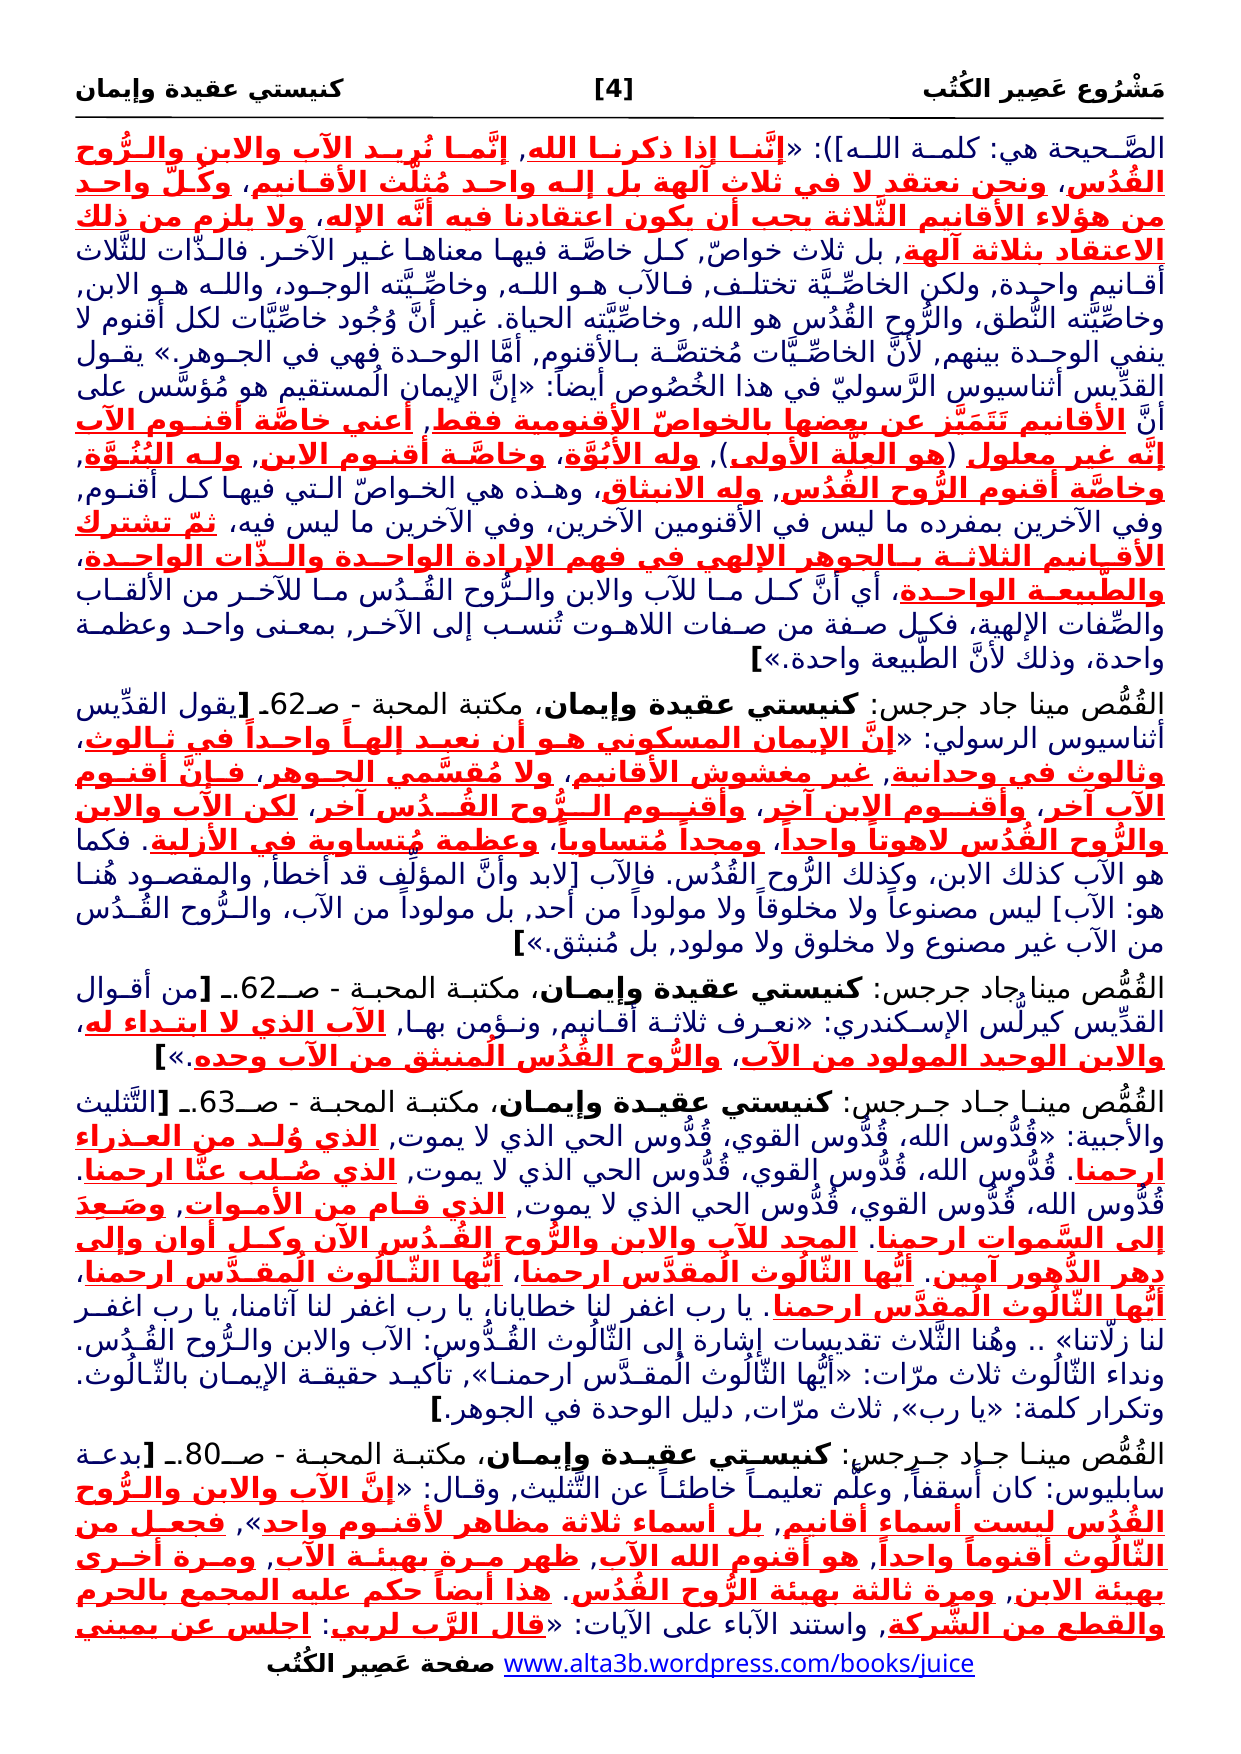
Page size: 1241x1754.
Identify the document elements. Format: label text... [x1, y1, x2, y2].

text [75, 1438, 1165, 1641]
text القُمُّص مينا جاد جرجس: كنيستي عقيدة وإيمان، مكتبة المحبة - صـ62. [يقول القدِّيس أثناسيوس الرسولي: «إنَّ الإيمان المسكوني هو أن نعبد إلهاً واحداً في ثالوث، وثالوث في وحدانية, غير مغشوش الأقانيم، ولا مُقسَّمي الجوهر، فإنَّ أقنوم الآب آخر، وأقنوم الابن آخر، وأقنوم الرُّوح القُدُس آخر، لكن الآب والابن والرُّوح القُدُس لاهوتاً واحداً، ومجداً مُتساوياً، وعظمة مُتساوية في الأزلية. فكما هو الآب كذلك الابن، وكذلك الرُّوح القُدُس. فالآب [لابد وأنَّ المؤلِّف قد أخطأ, والمقصود هُنا هو: الآب] ليس مصنوعاً ولا مخلوقاً ولا مولوداً من أحد, بل مولوداً من الآب، والرُّوح القُدُس من الآب غير مصنوع ولا مخلوق ولا مولود, بل مُنبثق.»] [75, 687, 1165, 959]
text القُمُّص مينا جاد جرجس: كنيستي عقيدة وإيمان، مكتبة المحبة - صـ63. [التَّثليث والأجبية: «قُدُّوس الله، قُدُّوس القوي، قُدُّوس الحي الذي لا يموت, الذي وُلد من العذراء ارحمنا. قُدُّوس الله، قُدُّوس القوي، قُدُّوس الحي الذي لا يموت, الذي صُلب عنَّا ارحمنا. قُدُّوس الله، قُدُّوس القوي، قُدُّوس الحي الذي لا يموت, الذي قام من الأموات, وصَعِدَ إلى السَّموات ارحمنا. المجد للآب والابن والرُّوح القُدُس الآن وكل أوان وإلى دهر الدُّهور آمين. أيُّها الثّالُوث الُمقدَّس ارحمنا، أيُّها الثّالُوث الُمقدَّس ارحمنا، أيُّها الثّالُوث الُمقدَّس ارحمنا. يا رب اغفر لنا خطايانا، يا رب اغفر لنا آثامنا، يا رب اغفر لنا زلّاتنا» .. وهُنا الثَّلاث تقديسات إشارة إلى الثّالُوث القُدُّوس: الآب والابن والرُّوح القُدُس. ونداء الثّالُوث ثلاث مرّات: «أيُّها الثّالُوث الُمقدَّس ارحمنا», تأكيد حقيقة الإيمان بالثّالُوث. وتكرار كلمة: «يا رب», ثلاث مرّات, دليل الوحدة في الجوهر.] [75, 1086, 1165, 1425]
text القُمُّص مينا جاد جرجس: كنيستي عقيدة وإيمان، مكتبة المحبة - صـ62. [من أقوال القدِّيس كيرلُّس الإسكندري: «نعرف ثلاثة أقانيم, ونؤمن بها, الآب الذي لا ابتداء له، والابن الوحيد المولود من الآب، والرُّوح القُدُس الُمنبثق من الآب وحده.»] [75, 971, 1165, 1073]
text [75, 132, 1165, 675]
